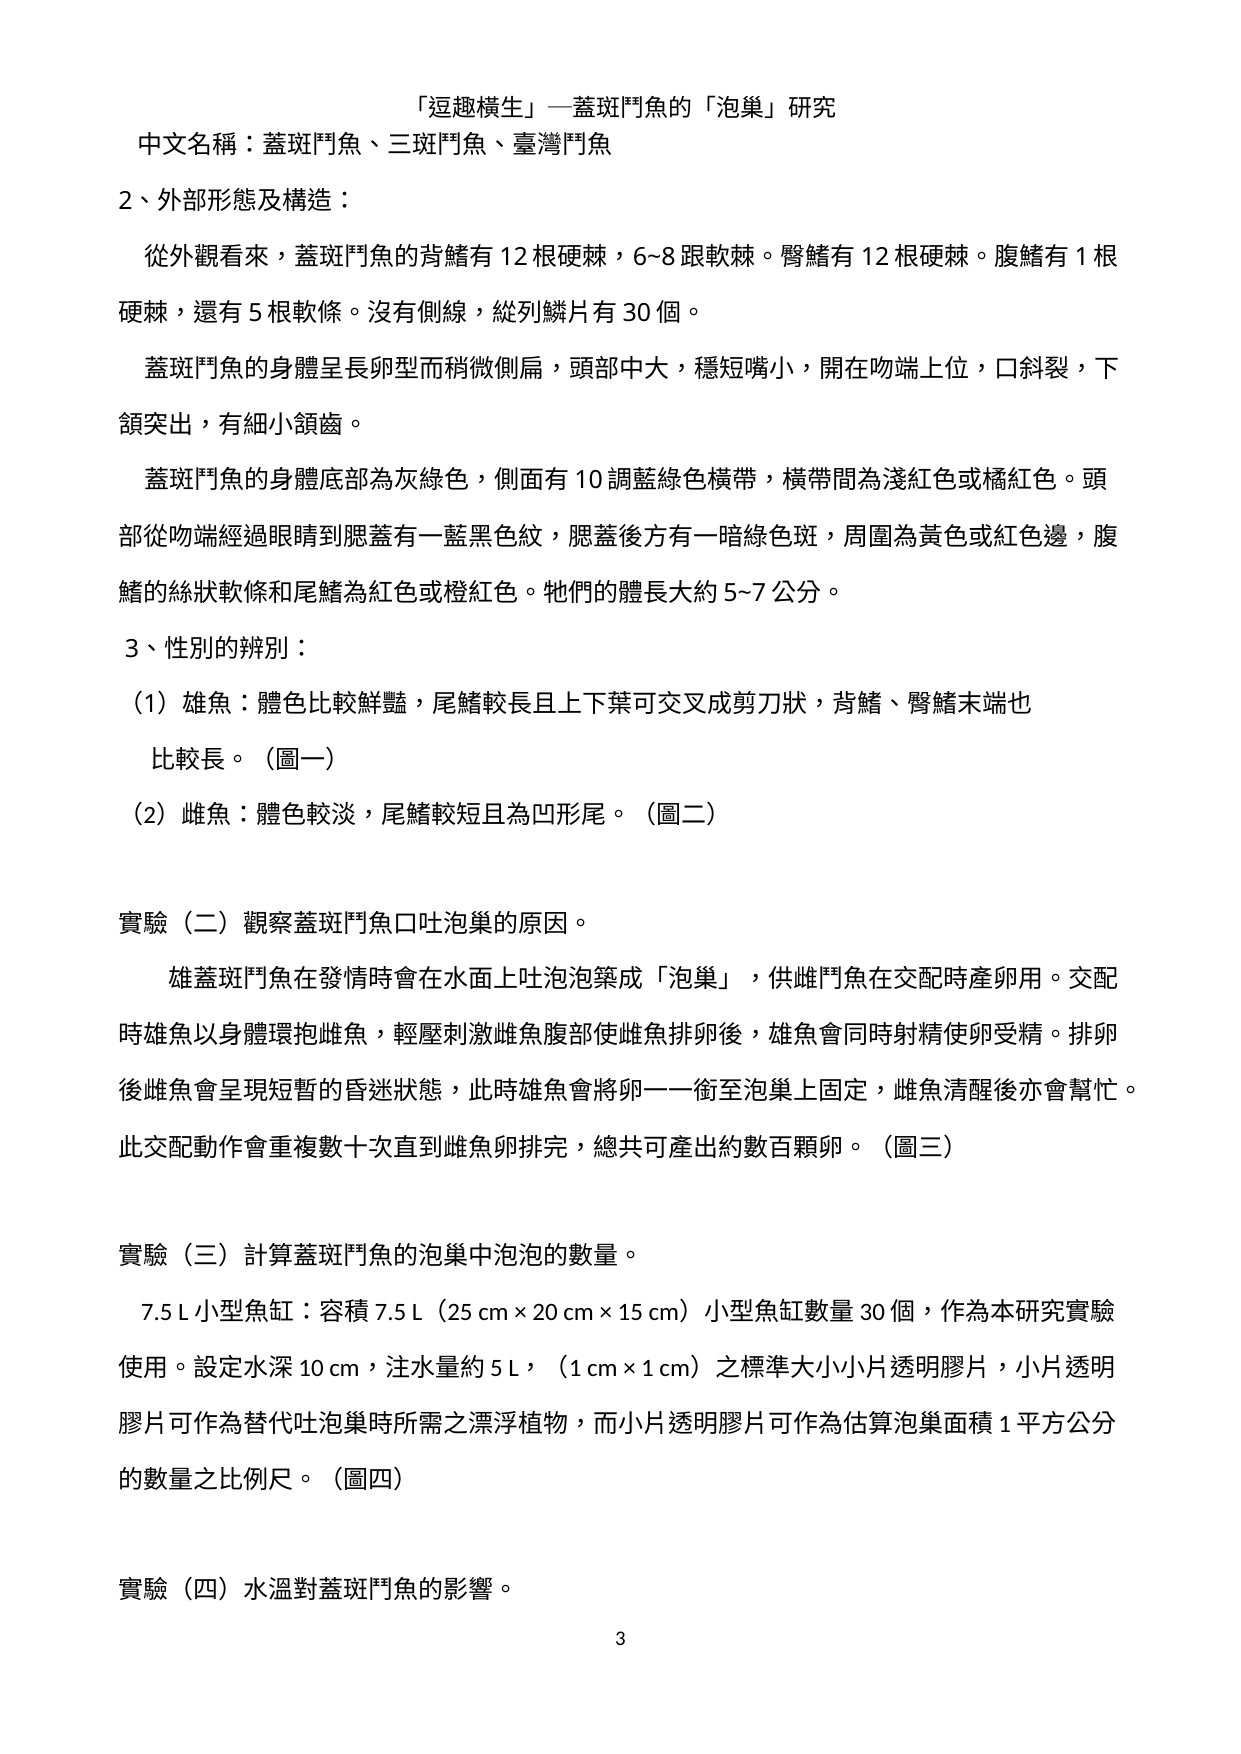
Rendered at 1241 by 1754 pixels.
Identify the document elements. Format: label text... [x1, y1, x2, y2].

list 實驗（三）計算蓋斑鬥魚的泡巢中泡泡的數量。 [118, 1235, 1122, 1272]
text 蓋斑鬥魚的身體底部為灰綠色，側面有10調藍綠色橫帶，橫帶間為淺紅色或橘紅色。頭部從吻端經過眼睛到腮蓋有一藍黑色紋，腮蓋後方有一暗綠色斑，周圍為黃色或紅色邊，腹鰭的絲狀軟條和尾鰭為紅色或橙紅色。牠們的體長大約5~7公分。 [118, 459, 1122, 609]
text （2）雌魚：體色較淡，尾鰭較短且為凹形尾。（圖二） [118, 794, 1122, 832]
text 實驗（四）水溫對蓋斑鬥魚的影響。 [118, 1569, 1122, 1607]
list 實驗（二）觀察蓋斑鬥魚口吐泡巢的原因。 [118, 903, 1122, 940]
text 3、性別的辨別： [118, 627, 1122, 665]
text 比較長。（圖一） [118, 739, 1122, 776]
text 2、外部形態及構造： [118, 180, 1122, 217]
list 雄蓋斑鬥魚在發情時會在水面上吐泡泡築成「泡巢」，供雌鬥魚在交配時產卵用。交配 [168, 958, 1122, 996]
text 從外觀看來，蓋斑鬥魚的背鰭有12根硬棘，6~8跟軟棘。臀鰭有12根硬棘。腹鰭有1根硬棘，還有5根軟條。沒有側線，緃列鱗片有30個。 [118, 236, 1122, 329]
text 7.5 L 小型魚缸：容積7.5 L（25 cm × 20 cm × 15 cm）小型魚缸數量30 個，作為本研究實驗使用。設定水深10 cm，注水量約5 L，（1 cm × 1 cm）之標準大小小片透明膠片，小片透明膠片可作為替代吐泡巢時所需之漂浮植物，而小片透明膠片可作為估算泡巢面積1平方公分的數量之比例尺。（圖四） [118, 1290, 1122, 1497]
text 蓋斑鬥魚的身體呈長卵型而稍微側扁，頭部中大，穩短嘴小，開在吻端上位，口斜裂，下頷突出，有細小頷齒。 [118, 347, 1122, 441]
list 時雄魚以身體環抱雌魚，輕壓刺激雌魚腹部使雌魚排卵後，雄魚會同時射精使卵受精。排卵後雌魚會呈現短暫的昏迷狀態，此時雄魚會將卵一一銜至泡巢上固定，雌魚清醒後亦會幫忙。此交配動作會重複數十次直到雌魚卵排完，總共可產出約數百顆卵。（圖三） [118, 1014, 1122, 1164]
text 中文名稱：蓋斑鬥魚、三斑鬥魚、臺灣鬥魚 [118, 124, 1122, 162]
text （1）雄魚：體色比較鮮豔，尾鰭較長且上下葉可交叉成剪刀狀，背鰭、臀鰭末端也 [118, 683, 1122, 721]
